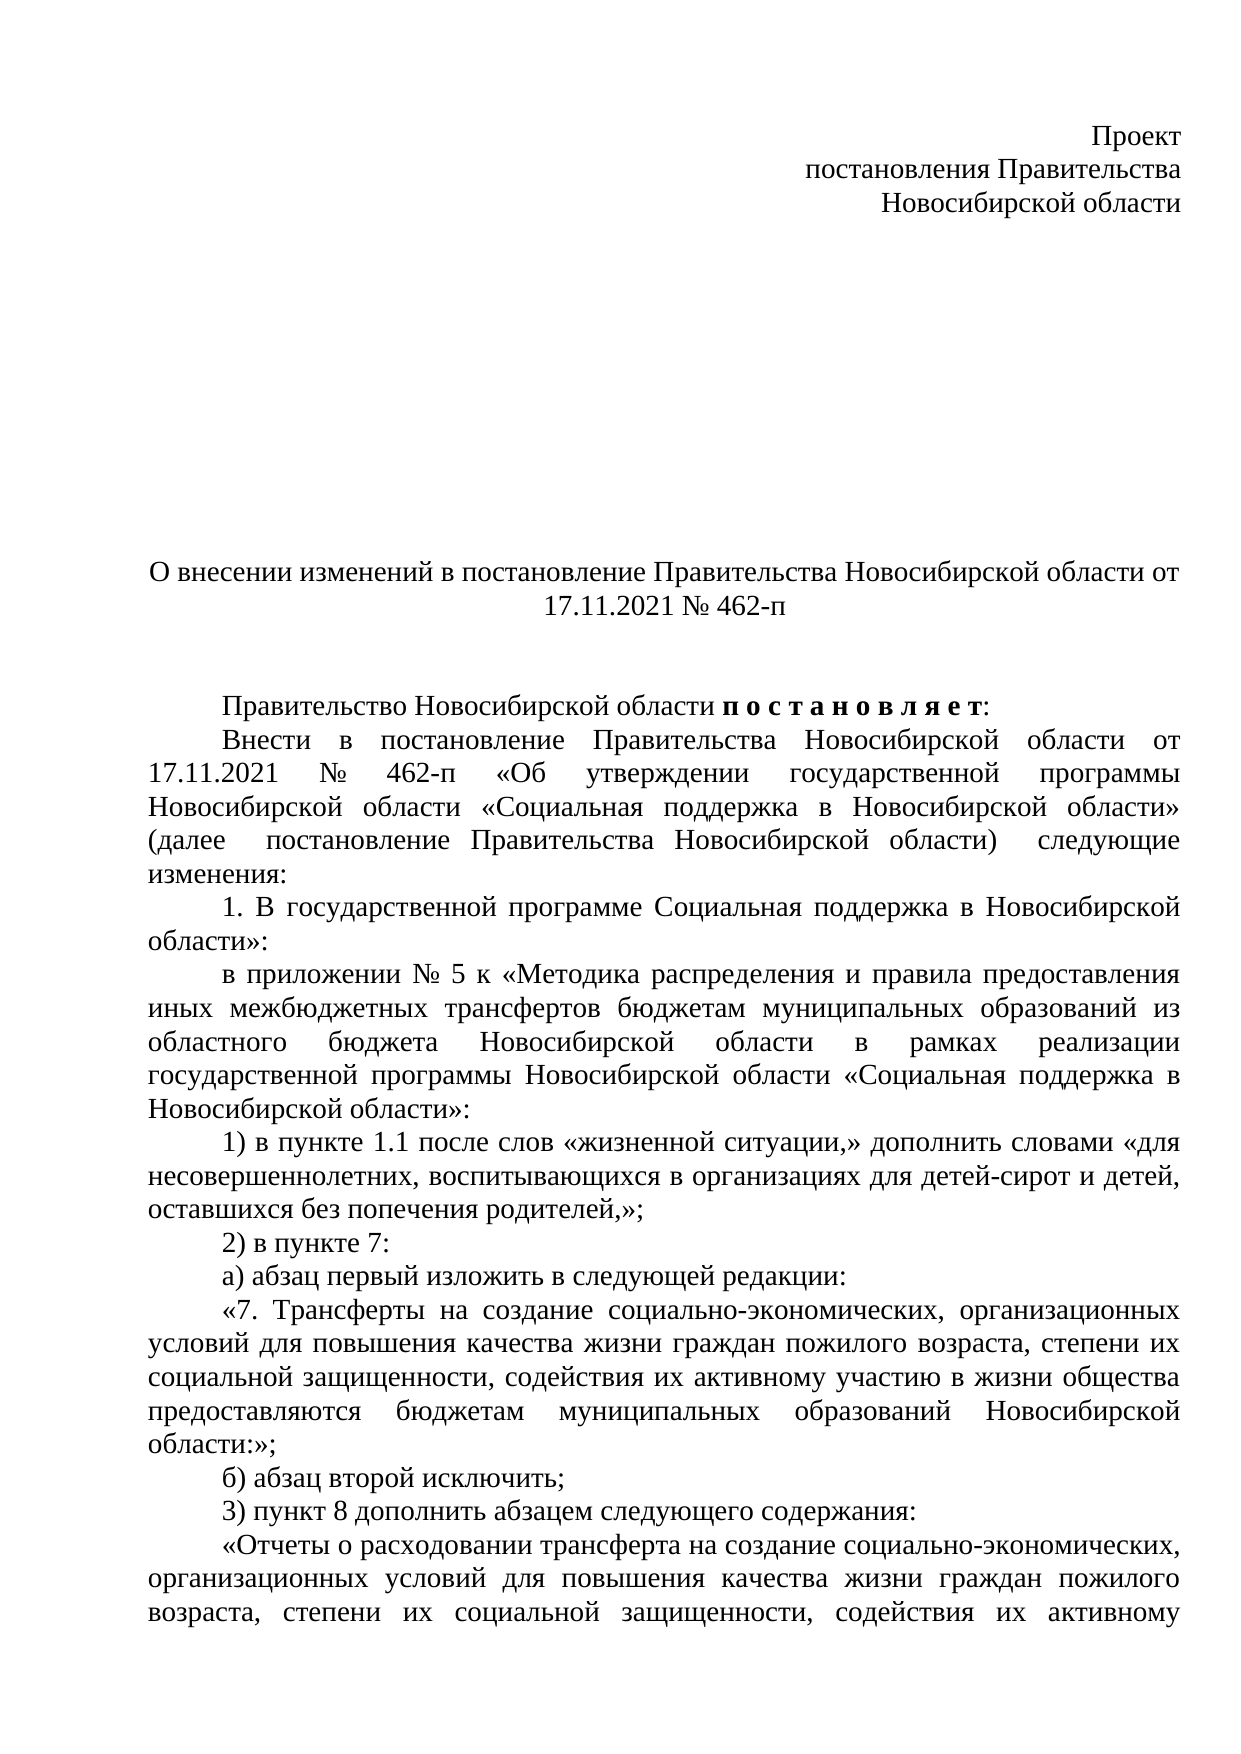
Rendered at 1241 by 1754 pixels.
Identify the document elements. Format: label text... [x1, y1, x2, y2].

text Новосибирской области [148, 185, 1181, 219]
text «7. Трансферты на создание социально-экономических, организационных условий для повышения качества жизни граждан пожилого возраста, степени их социальной защищенности, содействия их активному участию в жизни общества предоставляются бюджетам муниципальных образований Новосибирской области:»; [148, 1292, 1181, 1460]
text 1) в пункте 1.1 после слов «жизненной ситуации,» дополнить словами «для несовершеннолетних, воспитывающихся в организациях для детей-сирот и детей, оставшихся без попечения родителей,»; [148, 1124, 1181, 1225]
text Внести в постановление Правительства Новосибирской области от 17.11.2021 № 462-п «Об утверждении государственной программы Новосибирской области «Социальная поддержка в Новосибирской области» (далее постановление Правительства Новосибирской области) следующие изменения: [148, 722, 1181, 889]
subtitle в приложении № 5 к «Методика распределения и правила предоставления иных межбюджетных трансфертов бюджетам муниципальных образований из областного бюджета Новосибирской области в рамках реализации государственной программы Новосибирской области «Социальная поддержка в Новосибирской области»: [148, 957, 1181, 1124]
text а) абзац первый изложить в следующей редакции: [148, 1258, 1181, 1292]
text б) абзац второй исключить; [148, 1460, 1181, 1493]
text постановления Правительства [148, 152, 1181, 185]
subtitle 1. В государственной программе Социальная поддержка в Новосибирской области»: [148, 889, 1181, 957]
text 3) пункт 8 дополнить абзацем следующего содержания: [148, 1493, 1181, 1527]
text 2) в пункте 7: [148, 1225, 1181, 1258]
text Проект [148, 118, 1181, 152]
text О внесении изменений в постановление Правительства Новосибирской области от 17.11.2021 № 462-п [148, 554, 1181, 621]
text Правительство Новосибирской области п о с т а н о в л я е т: [148, 688, 1181, 722]
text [148, 1527, 1181, 1627]
